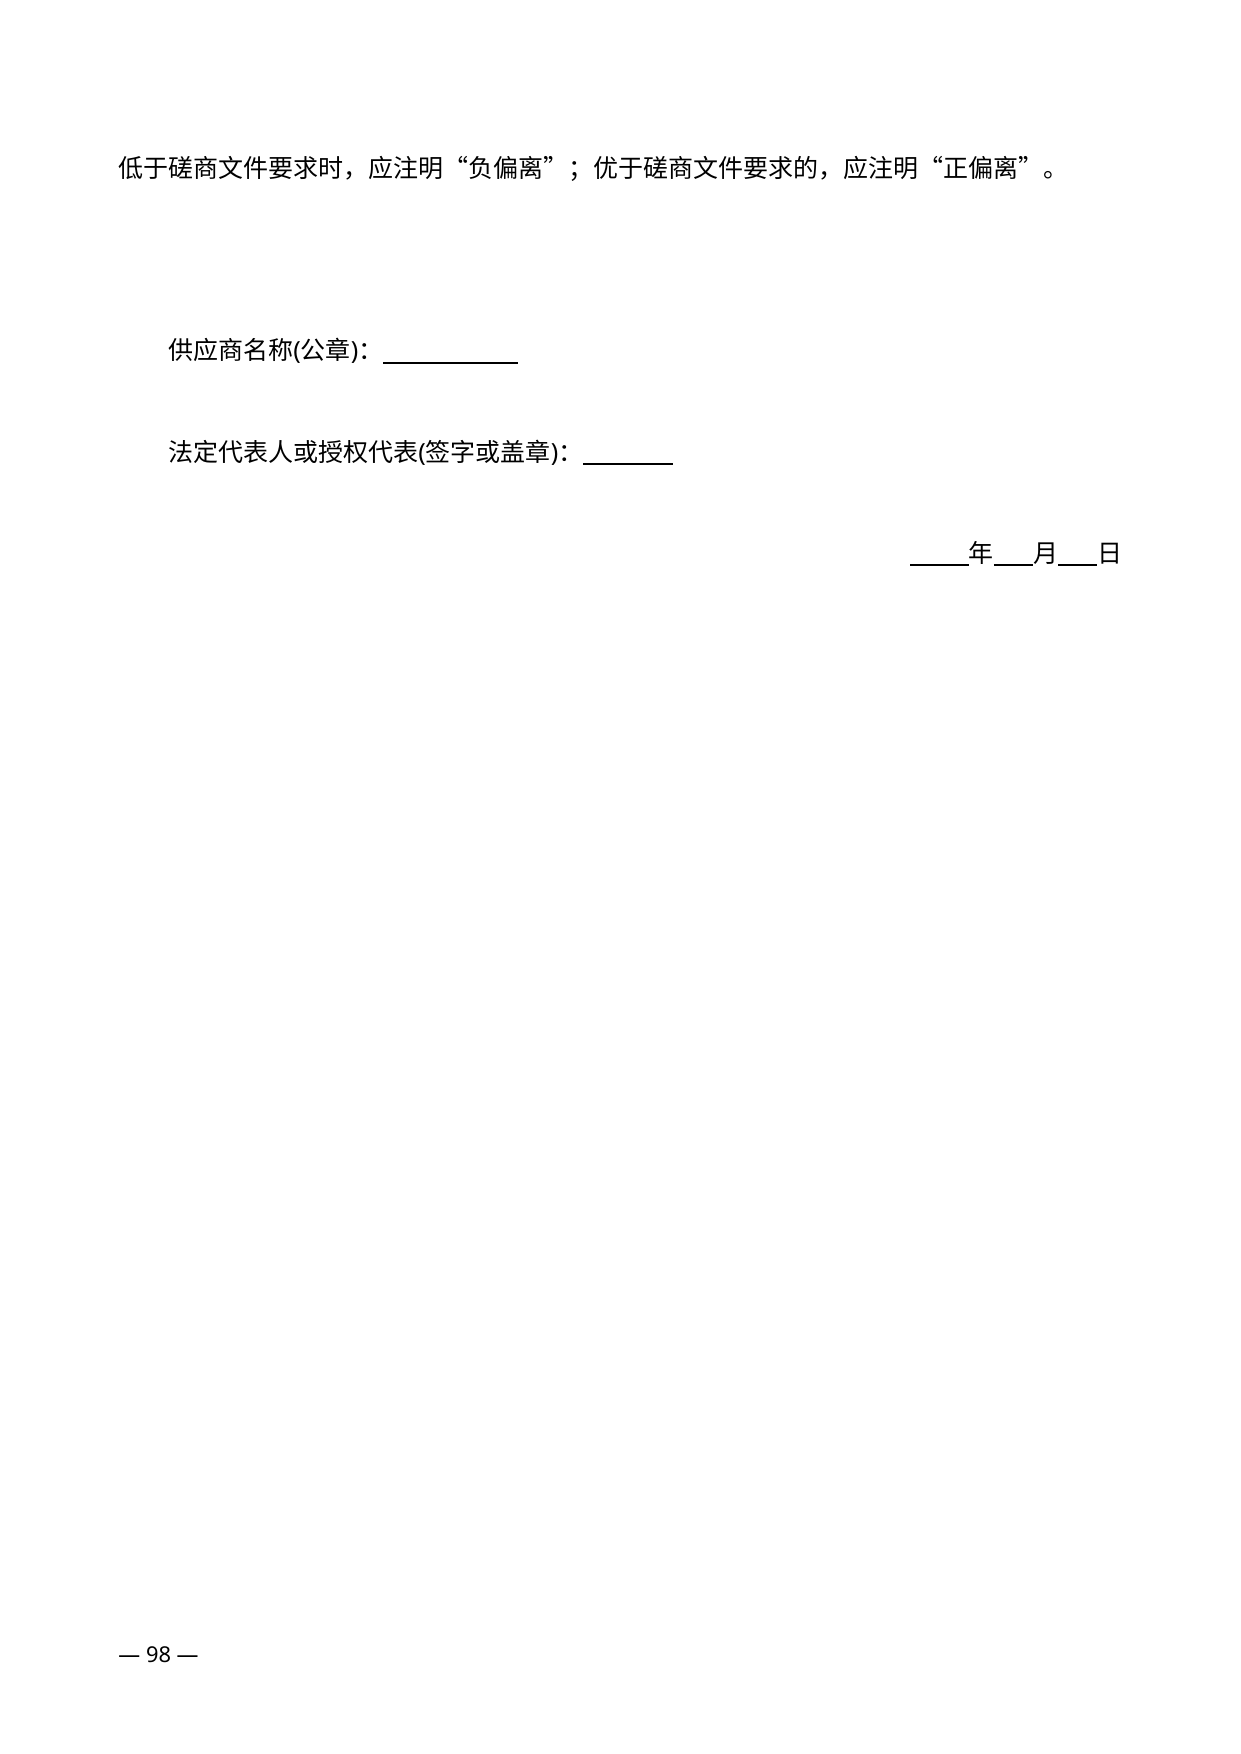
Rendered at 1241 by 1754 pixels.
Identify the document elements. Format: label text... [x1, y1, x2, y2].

text 供应商名称(公章)： [118, 316, 1122, 381]
text 年 月 日 [118, 519, 1122, 584]
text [118, 134, 1122, 199]
text 法定代表人或授权代表(签字或盖章)： [118, 418, 1122, 483]
